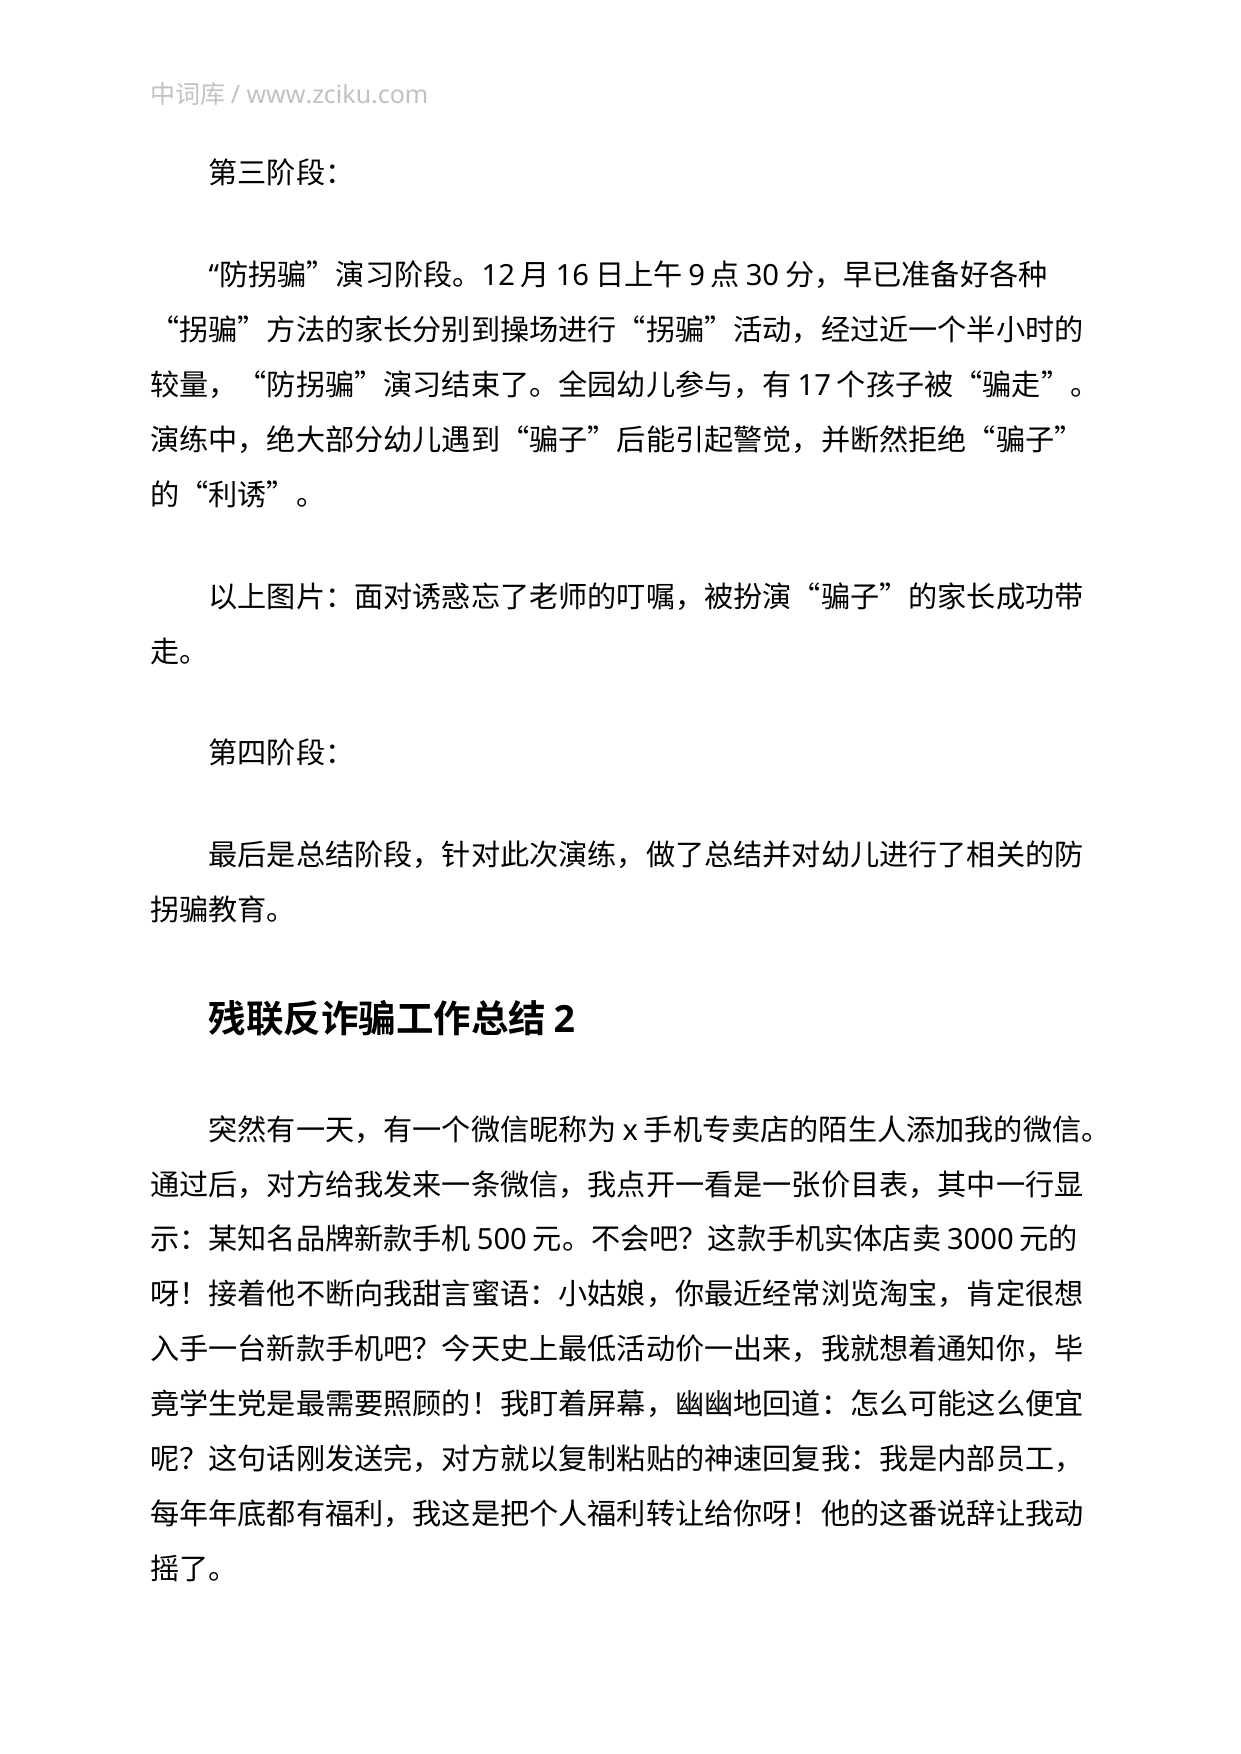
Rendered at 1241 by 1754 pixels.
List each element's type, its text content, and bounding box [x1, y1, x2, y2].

text 以上图片：面对诱惑忘了老师的叮嘱，被扮演“骗子”的家长成功带走。 [150, 573, 1090, 671]
text 突然有一天，有一个微信昵称为x手机专卖店的陌生人添加我的微信。通过后，对方给我发来一条微信，我点开一看是一张价目表，其中一行显示：某知名品牌新款手机500元。不会吧？这款手机实体店卖3000元的呀！接着他不断向我甜言蜜语：小姑娘，你最近经常浏览淘宝，肯定很想入手一台新款手机吧？今天史上最低活动价一出来，我就想着通知你，毕竟学生党是最需要照顾的！我盯着屏幕，幽幽地回道：怎么可能这么便宜呢？这句话刚发送完，对方就以复制粘贴的神速回复我：我是内部员工，每年年底都有福利，我这是把个人福利转让给你呀！他的这番说辞让我动摇了。 [150, 1106, 1090, 1588]
text 最后是总结阶段，针对此次演练，做了总结并对幼儿进行了相关的防拐骗教育。 [150, 832, 1090, 929]
text 第四阶段： [150, 730, 1090, 772]
text “防拐骗”演习阶段。12月16日上午9点30分，早已准备好各种“拐骗”方法的家长分别到操场进行“拐骗”活动，经过近一个半小时的较量，“防拐骗”演习结束了。全园幼儿参与，有17个孩子被“骗走”。演练中，绝大部分幼儿遇到“骗子”后能引起警觉，并断然拒绝“骗子”的“利诱”。 [150, 252, 1090, 514]
text 第三阶段： [150, 150, 1090, 192]
text 残联反诈骗工作总结2 [150, 988, 1090, 1043]
